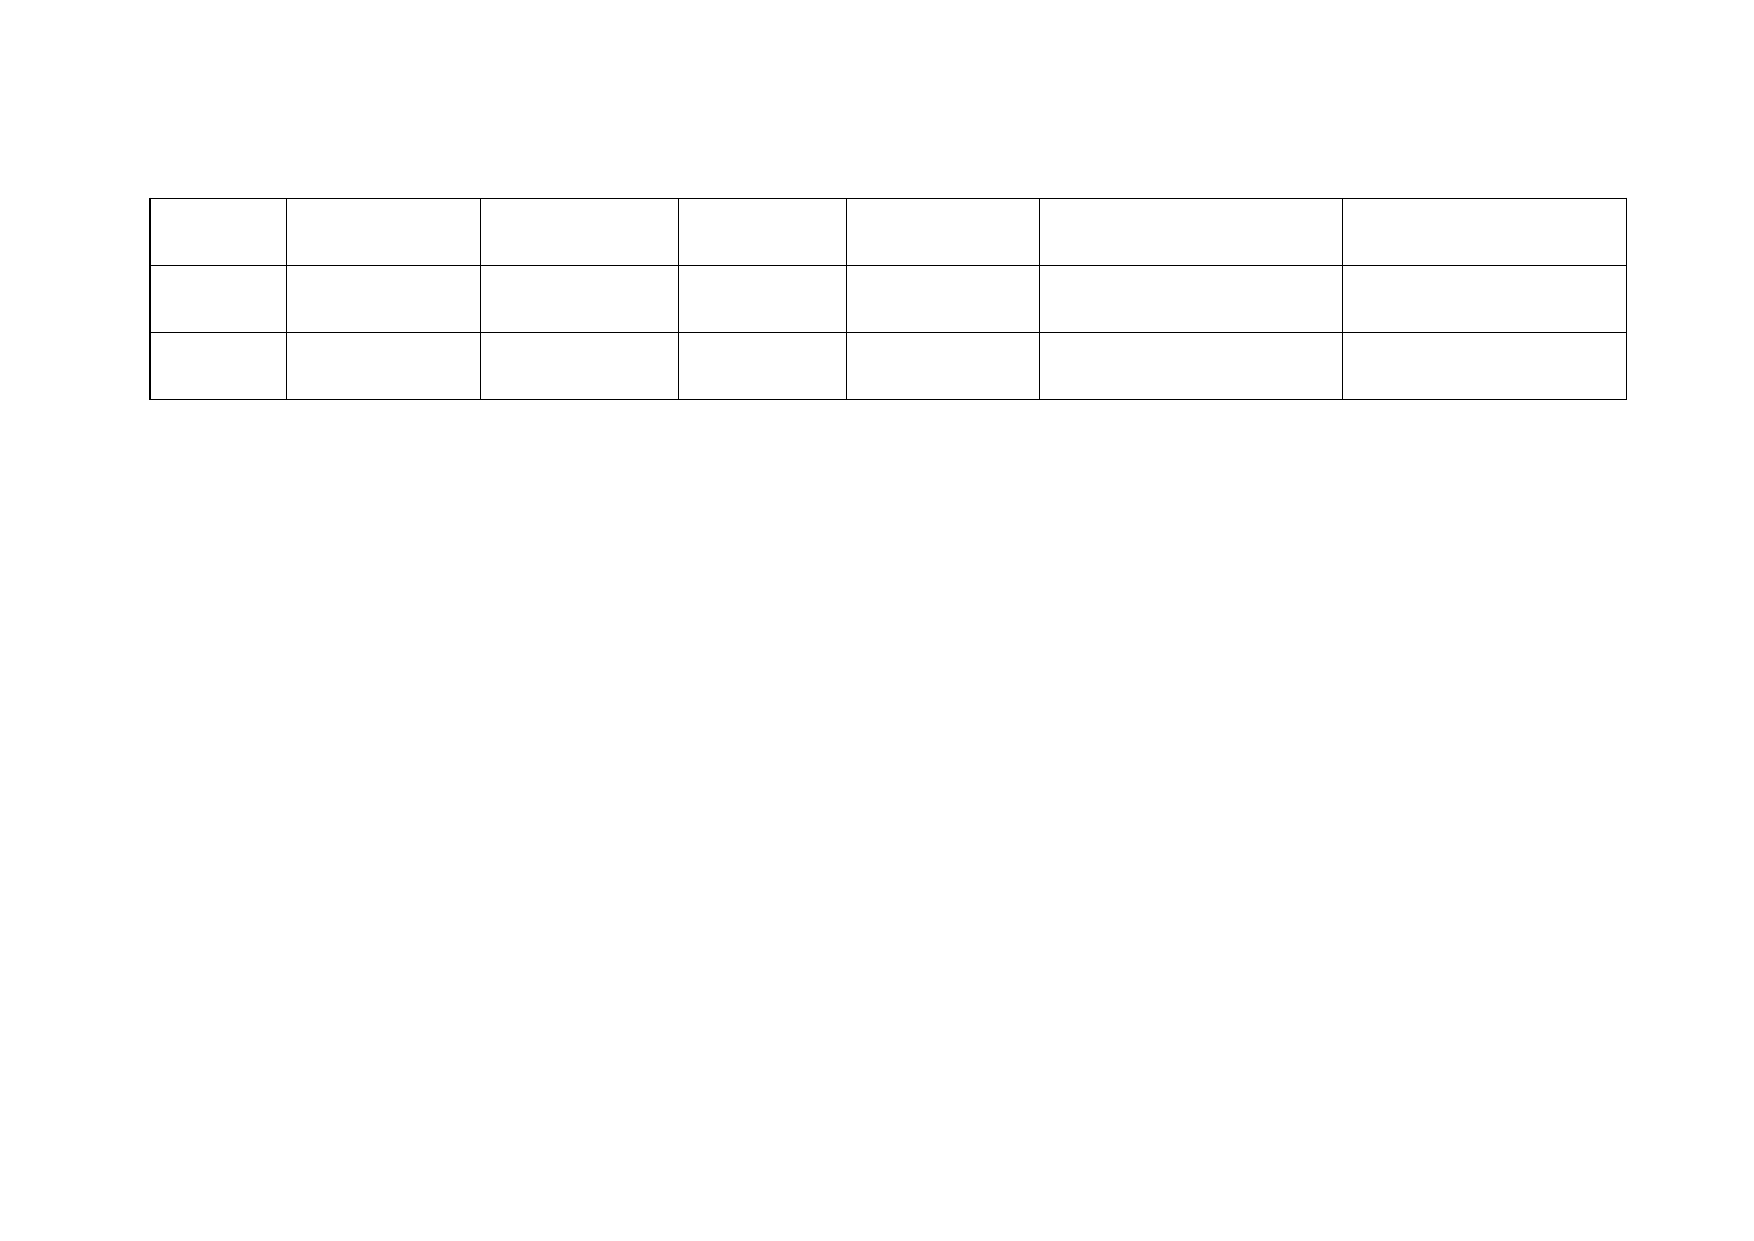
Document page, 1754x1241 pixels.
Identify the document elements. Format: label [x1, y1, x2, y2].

table_cell [1343, 333, 1626, 399]
table_cell [679, 266, 846, 332]
table_cell [847, 199, 1039, 265]
table_cell [847, 333, 1039, 399]
table_cell [1343, 199, 1626, 265]
table_cell [287, 199, 480, 265]
table_cell [679, 199, 846, 265]
table_cell [1040, 199, 1342, 265]
table_cell [481, 333, 678, 399]
table_cell [679, 333, 846, 399]
table_cell [481, 266, 678, 332]
table_cell [1040, 333, 1342, 399]
table_cell [287, 266, 480, 332]
table_cell [847, 266, 1039, 332]
table_cell [1040, 266, 1342, 332]
table_cell [151, 266, 286, 332]
table_cell [481, 199, 678, 265]
table_cell [151, 333, 286, 399]
table_cell [151, 199, 286, 265]
table_cell [1343, 266, 1626, 332]
table_cell [287, 333, 480, 399]
